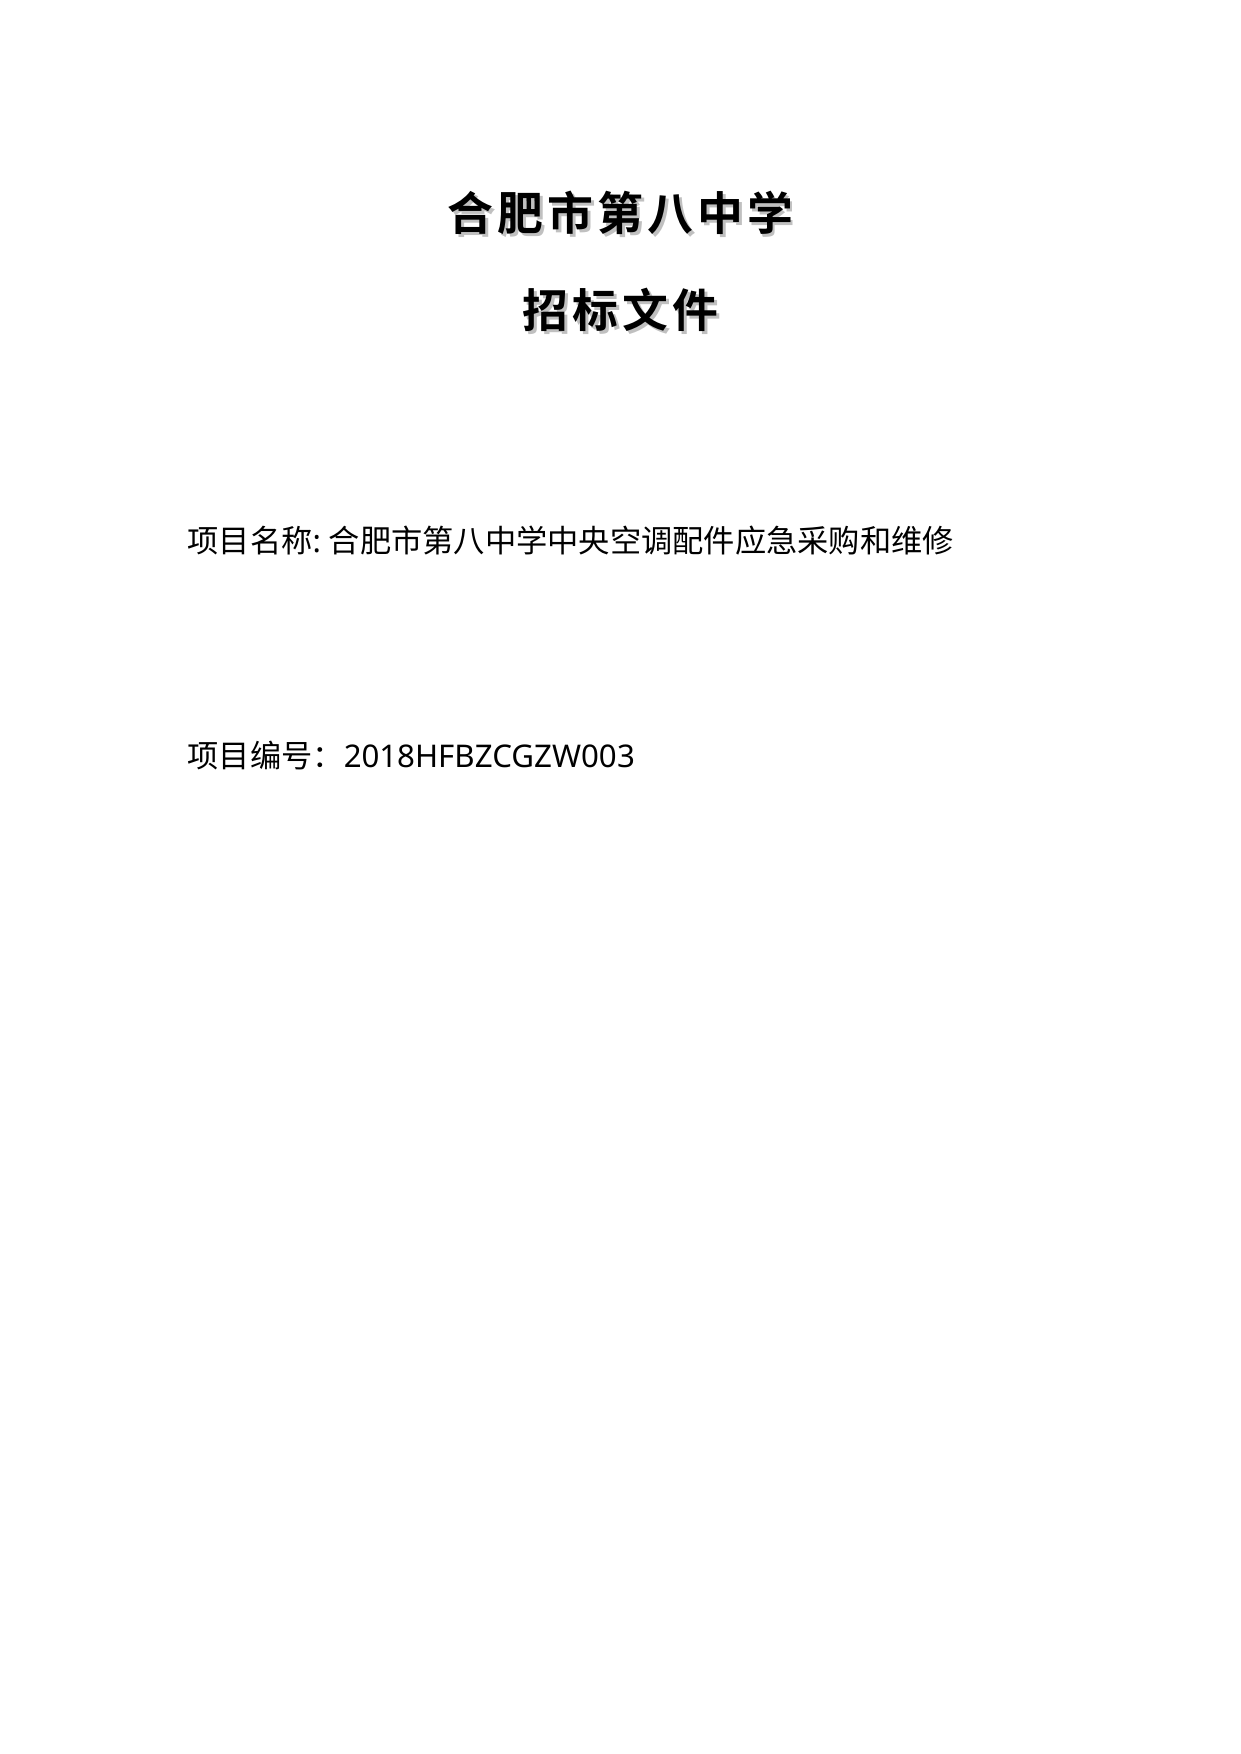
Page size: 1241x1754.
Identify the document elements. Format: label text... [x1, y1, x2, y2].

text 项目名称: 合肥市第八中学中央空调配件应急采购和维修 [187, 507, 1053, 572]
text 招标文件 [187, 259, 1053, 357]
text 合肥市第八中学 [187, 162, 1053, 259]
text 项目编号：2018HFBZCGZW003 [187, 722, 1053, 787]
